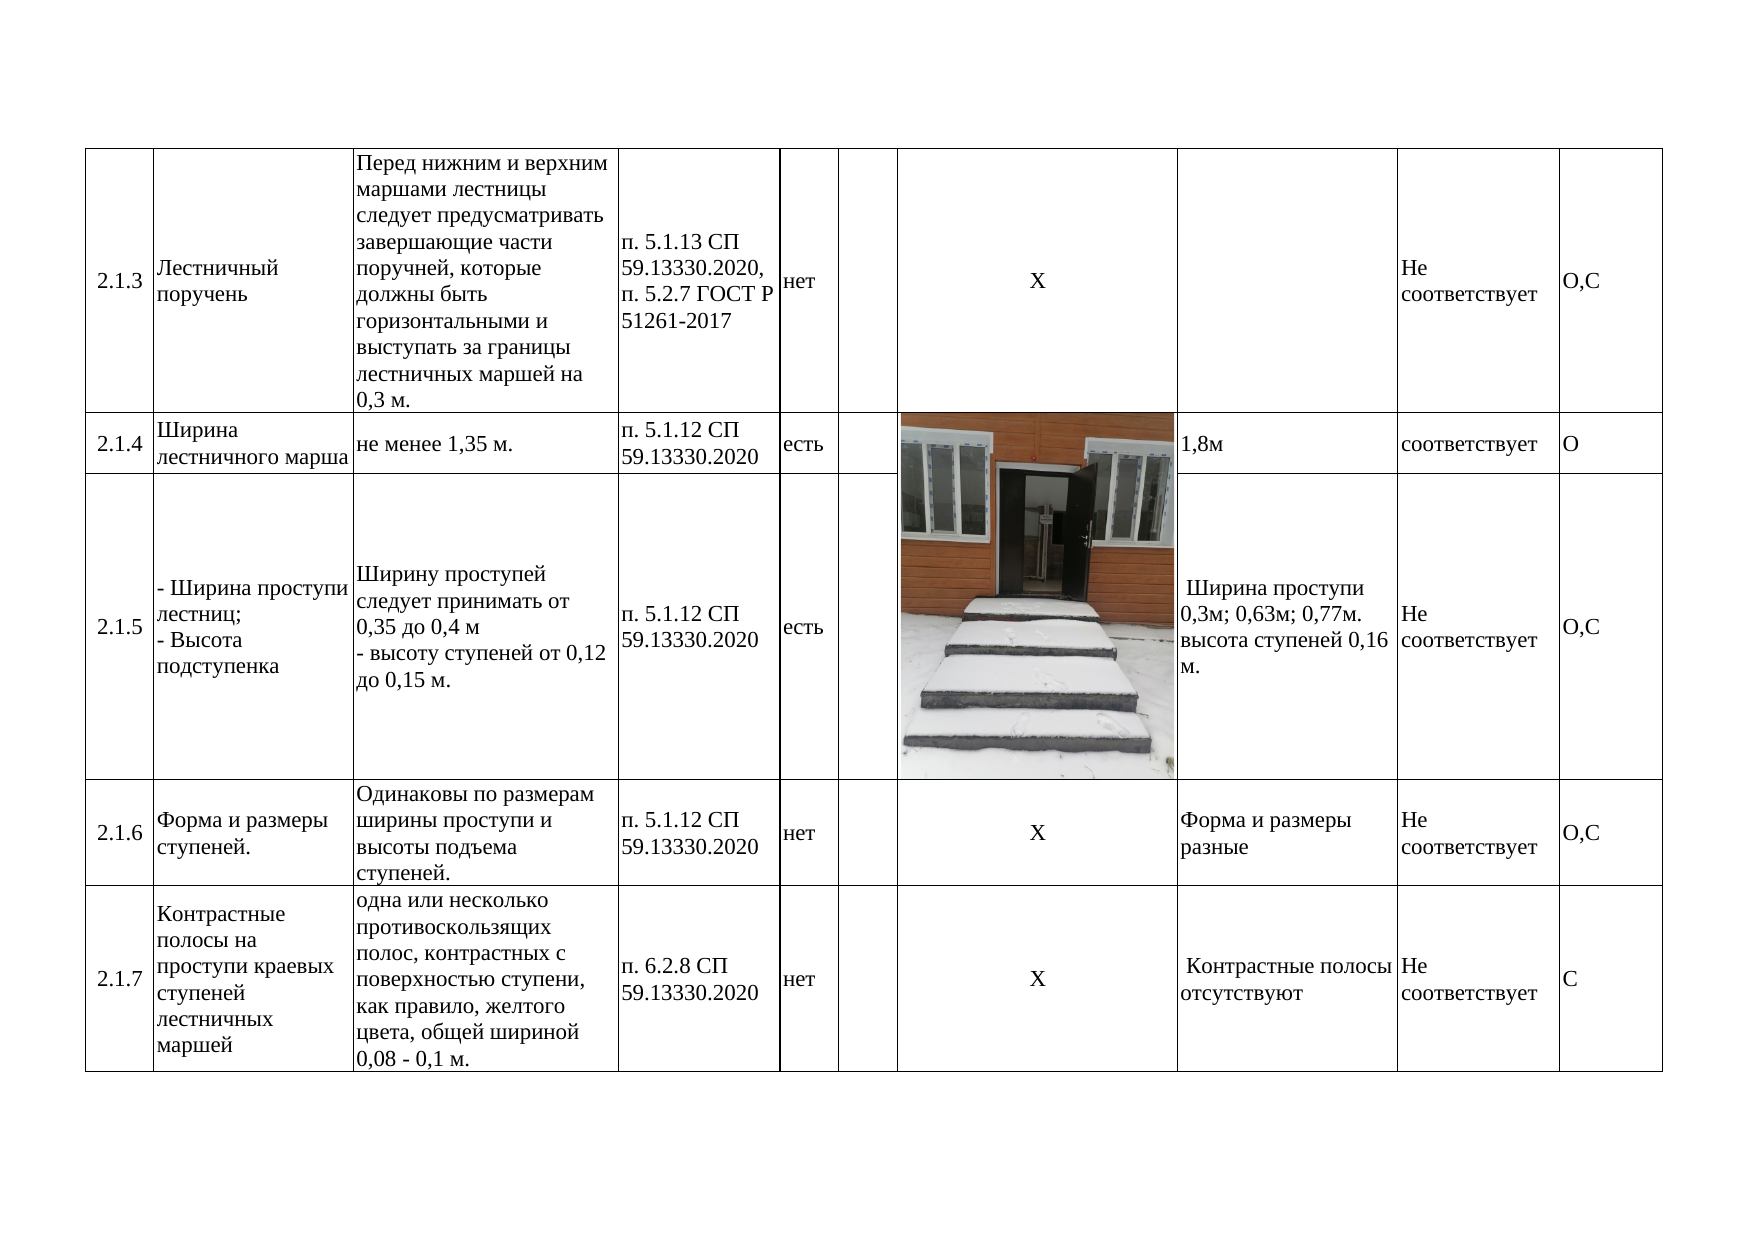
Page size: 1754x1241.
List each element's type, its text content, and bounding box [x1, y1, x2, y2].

table_cell 2.1.3 [86, 149, 153, 412]
table_cell п. 5.1.13 СП 59.13330.2020, п. 5.2.7 ГОСТ Р 51261-2017 [619, 149, 779, 412]
table_cell О,С [1560, 780, 1662, 885]
table_cell п. 5.1.12 СП 59.13330.2020 [619, 474, 779, 779]
table_cell О,С [1560, 149, 1662, 412]
table_cell Ширину проступей следует принимать от 0,35 до 0,4 м - высоту ступеней от 0,12 до 0,15 м. [354, 474, 618, 779]
table_cell Ширина проступи 0,3м; 0,63м; 0,77м. высота ступеней 0,16 м. [1178, 474, 1397, 779]
table_cell Не соответствует [1398, 886, 1559, 1071]
table_cell [839, 780, 897, 885]
table_cell [839, 413, 897, 473]
table_cell 2.1.6 [86, 780, 153, 885]
table_cell [839, 886, 897, 1071]
table_cell Х [898, 149, 1177, 412]
picture [900, 413, 1175, 779]
table_cell [839, 474, 897, 779]
table_cell Перед нижним и верхним маршами лестницы следует предусматривать завершающие части поручней, которые должны быть горизонтальными и выступать за границы лестничных маршей на 0,3 м. [354, 149, 618, 412]
table_cell не менее 1,35 м. [354, 413, 618, 473]
table_cell Не соответствует [1398, 474, 1559, 779]
table_cell п. 6.2.8 СП 59.13330.2020 [619, 886, 779, 1071]
table_cell О [1560, 413, 1662, 473]
table_cell 2.1.5 [86, 474, 153, 779]
table_cell Лестничный поручень [154, 149, 353, 412]
table_cell Контрастные полосы отсутствуют [1178, 886, 1397, 1071]
table_cell Одинаковы по размерам ширины проступи и высоты подъема ступеней. [354, 780, 618, 885]
table_cell Форма и размеры ступеней. [154, 780, 353, 885]
table_cell п. 5.1.12 СП 59.13330.2020 [619, 780, 779, 885]
table_cell нет [781, 780, 838, 885]
table_cell нет [781, 149, 838, 412]
table_cell одна или несколько противоскользящих полос, контрастных с поверхностью ступени, как правило, желтого цвета, общей шириной 0,08 - 0,1 м. [354, 886, 618, 1071]
table_cell Не соответствует [1398, 780, 1559, 885]
table_cell Ширина лестничного марша [154, 413, 353, 473]
table_cell 2.1.7 [86, 886, 153, 1071]
table_cell Х [898, 886, 1177, 1071]
table_cell Не соответствует [1398, 149, 1559, 412]
table_cell С [1560, 886, 1662, 1071]
table_cell нет [781, 886, 838, 1071]
table_cell есть [781, 474, 838, 779]
table_cell есть [781, 413, 838, 473]
table_cell 2.1.4 [86, 413, 153, 473]
table_cell 1,8м [1178, 413, 1397, 473]
table_cell О,С [1560, 474, 1662, 779]
table_cell [1178, 149, 1397, 412]
table_cell п. 5.1.12 СП 59.13330.2020 [619, 413, 779, 473]
table_cell соответствует [1398, 413, 1559, 473]
table_cell [839, 149, 897, 412]
table_cell Х [898, 780, 1177, 885]
table_cell - Ширина проступи лестниц; - Высота подступенка [154, 474, 353, 779]
table_cell Контрастные полосы на проступи краевых ступеней лестничных маршей [154, 886, 353, 1071]
table_cell Форма и размеры разные [1178, 780, 1397, 885]
